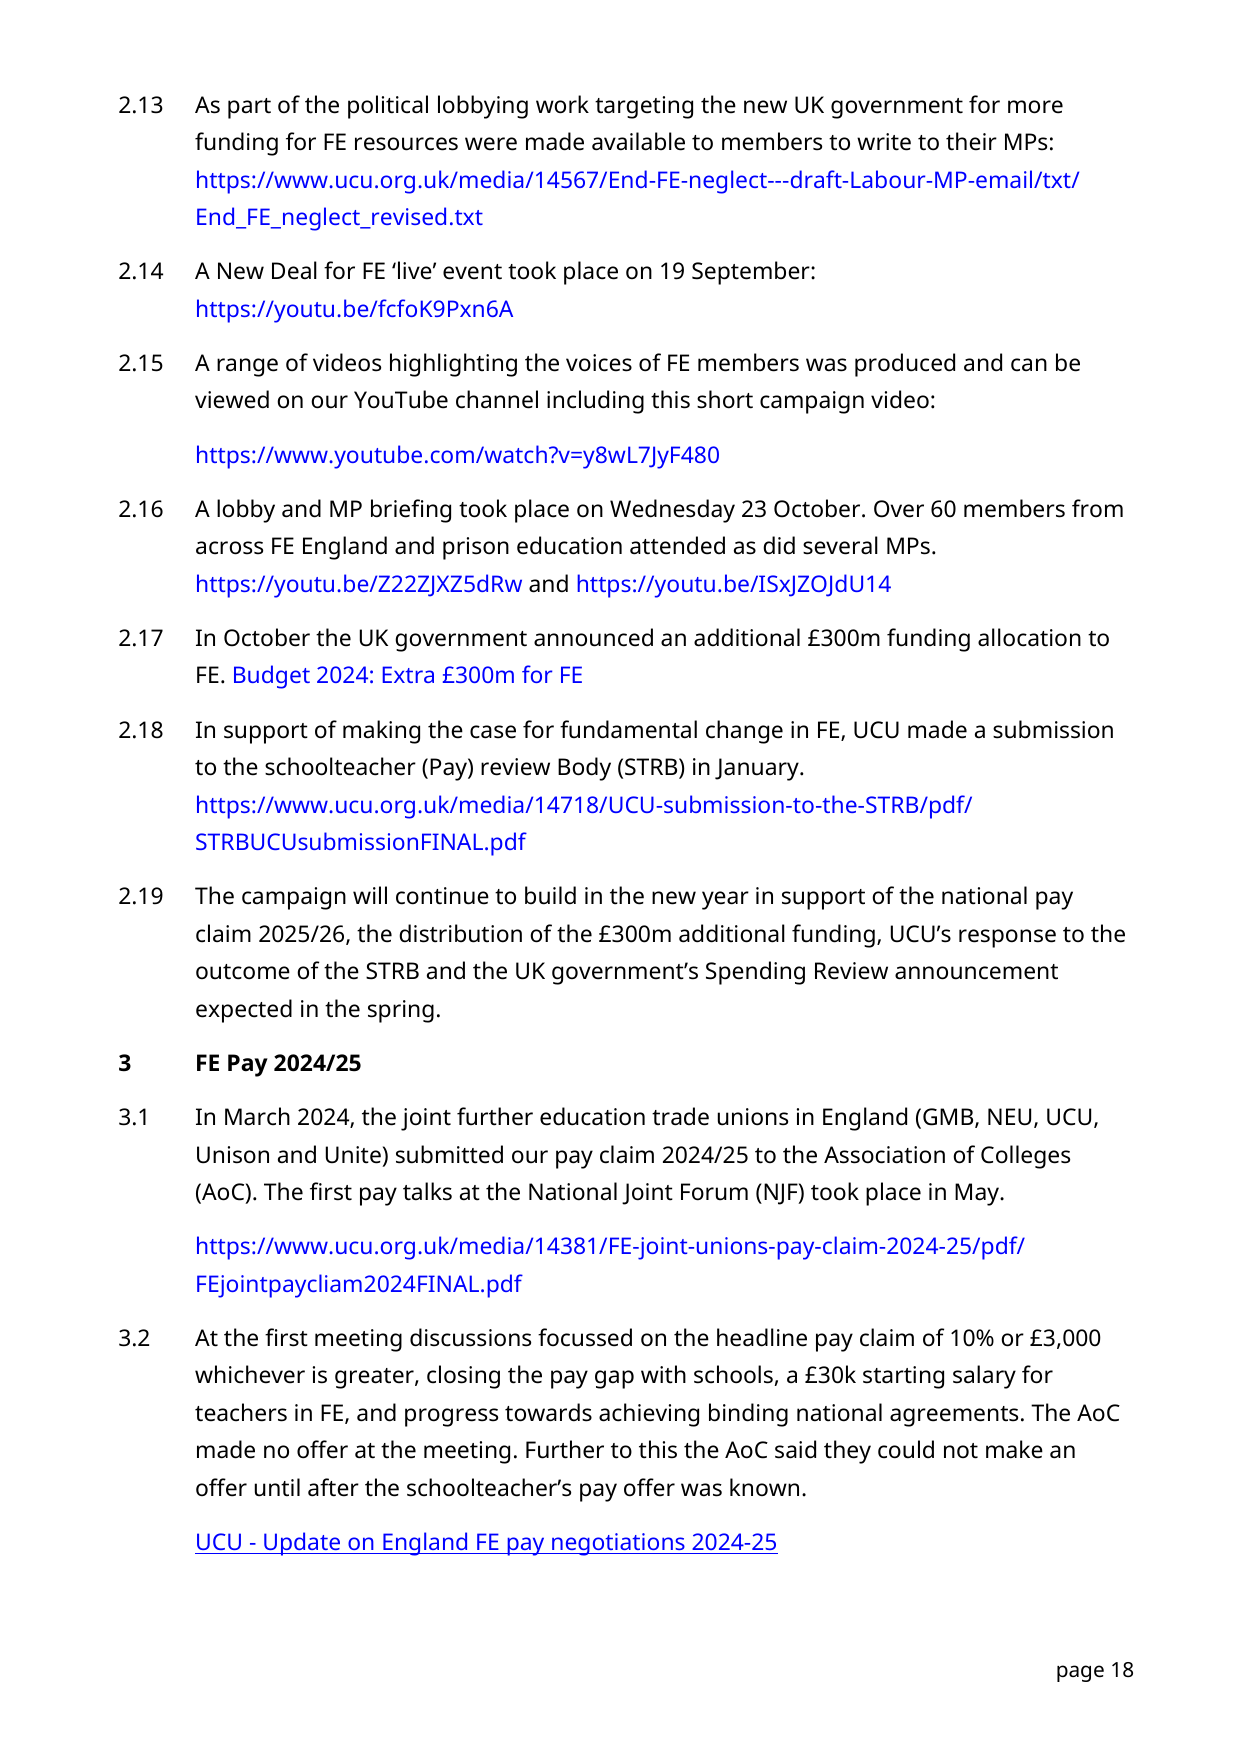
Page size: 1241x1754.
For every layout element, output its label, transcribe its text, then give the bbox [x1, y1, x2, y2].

list A lobby and MP briefing took place on Wednesday 23 October. Over 60 members from across FE England and prison education attended as did several MPs. https://youtu.be/Z22ZJXZ5dRw and https://youtu.be/ISxJZOJdU14 [118, 493, 1134, 599]
text In March 2024, the joint further education trade unions in England (GMB, NEU, UCU, Unison and Unite) submitted our pay claim 2024/25 to the Association of Colleges (AoC). The first pay talks at the National Joint Forum (NJF) took place in May. [118, 1101, 1134, 1207]
list UCU - Update on England FE pay negotiations 2024-25 [195, 1526, 1134, 1557]
list A range of videos highlighting the voices of FE members was produced and can be viewed on our YouTube channel including this short campaign video: [118, 347, 1134, 416]
list At the first meeting discussions focussed on the headline pay claim of 10% or £3,000 whichever is greater, closing the pay gap with schools, a £30k starting salary for teachers in FE, and progress towards achieving binding national agreements. The AoC made no offer at the meeting. Further to this the AoC said they could not make an offer until after the schoolteacher’s pay offer was known. [118, 1322, 1134, 1503]
list https://www.youtube.com/watch?v=y8wL7JyF480 [195, 439, 1134, 470]
list In support of making the case for fundamental change in FE, UCU made a submission to the schoolteacher (Pay) review Body (STRB) in January. https://www.ucu.org.uk/media/14718/UCU-submission-to-the-STRB/pdf/STRBUCUsubmissionFINAL.pdf [118, 714, 1134, 857]
list In October the UK government announced an additional £300m funding allocation to FE. Budget 2024: Extra £300m for FE [118, 622, 1134, 691]
list As part of the political lobbying work targeting the new UK government for more funding for FE resources were made available to members to write to their MPs: https://www.ucu.org.uk/media/14567/End-FE-neglect---draft-Labour-MP-email/txt/End_FE_neglect_revised.txt [118, 89, 1134, 232]
list https://www.ucu.org.uk/media/14381/FE-joint-unions-pay-claim-2024-25/pdf/FEjointpaycliam2024FINAL.pdf [195, 1230, 1134, 1299]
list The campaign will continue to build in the new year in support of the national pay claim 2025/26, the distribution of the £300m additional funding, UCU’s response to the outcome of the STRB and the UK government’s Spending Review announcement expected in the spring. [118, 880, 1134, 1024]
list A New Deal for FE ‘live’ event took place on 19 September: https://youtu.be/fcfoK9Pxn6A [118, 255, 1134, 324]
list FE Pay 2024/25 [118, 1047, 1134, 1078]
